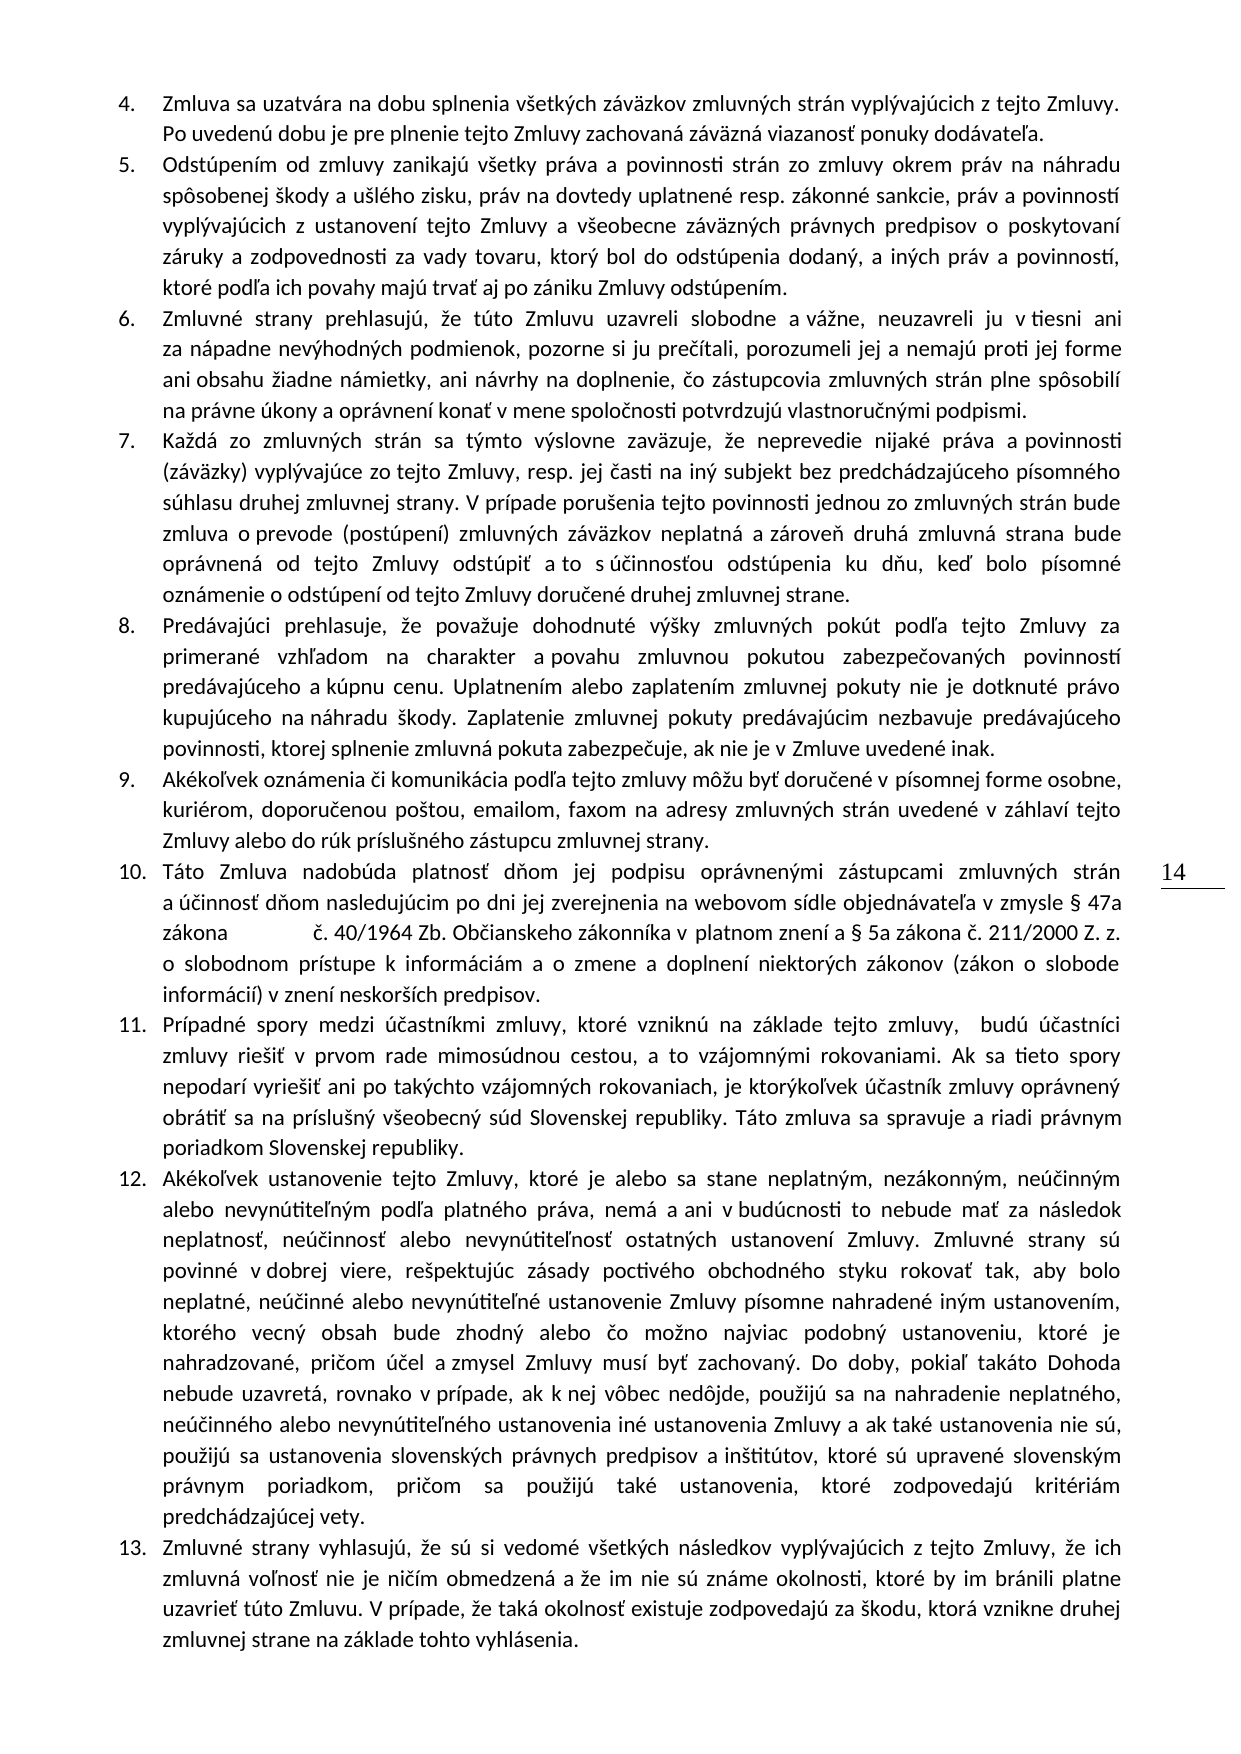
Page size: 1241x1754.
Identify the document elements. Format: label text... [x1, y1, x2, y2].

list Zmluva sa uzatvára na dobu splnenia všetkých záväzkov zmluvných strán vyplývajúcich z tejto Zmluvy. Po uvedenú dobu je pre plnenie tejto Zmluvy zachovaná záväzná viazanosť ponuky dodávateľa. [118, 89, 1122, 147]
list Odstúpením od zmluvy zanikajú všetky práva a povinnosti strán zo zmluvy okrem práv na náhradu spôsobenej škody a ušlého zisku, práv na dovtedy uplatnené resp. zákonné sankcie, práv a povinností vyplývajúcich z ustanovení tejto Zmluvy a všeobecne záväzných právnych predpisov o poskytovaní záruky a zodpovednosti za vady tovaru, ktorý bol do odstúpenia dodaný, a iných práv a povinností, ktoré podľa ich povahy majú trvať aj po zániku Zmluvy odstúpením. [118, 150, 1122, 301]
list Akékoľvek oznámenia či komunikácia podľa tejto zmluvy môžu byť doručené v písomnej forme osobne, kuriérom, doporučenou poštou, emailom, faxom na adresy zmluvných strán uvedené v záhlaví tejto Zmluvy alebo do rúk príslušného zástupcu zmluvnej strany. [118, 765, 1122, 854]
list Predávajúci prehlasuje, že považuje dohodnuté výšky zmluvných pokút podľa tejto Zmluvy za primerané vzhľadom na charakter a povahu zmluvnou pokutou zabezpečovaných povinností predávajúceho a kúpnu cenu. Uplatnením alebo zaplatením zmluvnej pokuty nie je dotknuté právo kupujúceho na náhradu škody. Zaplatenie zmluvnej pokuty predávajúcim nezbavuje predávajúceho povinnosti, ktorej splnenie zmluvná pokuta zabezpečuje, ak nie je v Zmluve uvedené inak. [118, 611, 1122, 762]
list Táto Zmluva nadobúda platnosť dňom jej podpisu oprávnenými zástupcami zmluvných strán a účinnosť dňom nasledujúcim po dni jej zverejnenia na webovom sídle objednávateľa v zmysle § 47a zákona č. 40/1964 Zb. Občianskeho zákonníka v platnom znení a § 5a zákona č. 211/2000 Z. z. o slobodnom prístupe k informáciám a o zmene a doplnení niektorých zákonov (zákon o slobode informácií) v znení neskorších predpisov. [118, 857, 1122, 1008]
list Zmluvné strany vyhlasujú, že sú si vedomé všetkých následkov vyplývajúcich z tejto Zmluvy, že ich zmluvná voľnosť nie je ničím obmedzená a že im nie sú známe okolnosti, ktoré by im bránili platne uzavrieť túto Zmluvu. V prípade, že taká okolnosť existuje zodpovedajú za škodu, ktorá vznikne druhej zmluvnej strane na základe tohto vyhlásenia. [118, 1533, 1122, 1653]
list Prípadné spory medzi účastníkmi zmluvy, ktoré vzniknú na základe tejto zmluvy, budú účastníci zmluvy riešiť v prvom rade mimosúdnou cestou, a to vzájomnými rokovaniami. Ak sa tieto spory nepodarí vyriešiť ani po takýchto vzájomných rokovaniach, je ktorýkoľvek účastník zmluvy oprávnený obrátiť sa na príslušný všeobecný súd Slovenskej republiky. Táto zmluva sa spravuje a riadi právnym poriadkom Slovenskej republiky. [118, 1011, 1122, 1161]
list Zmluvné strany prehlasujú, že túto Zmluvu uzavreli slobodne a vážne, neuzavreli ju v tiesni ani za nápadne nevýhodných podmienok, pozorne si ju prečítali, porozumeli jej a nemajú proti jej forme ani obsahu žiadne námietky, ani návrhy na doplnenie, čo zástupcovia zmluvných strán plne spôsobilí na právne úkony a oprávnení konať v mene spoločnosti potvrdzujú vlastnoručnými podpismi. [118, 304, 1122, 424]
list Každá zo zmluvných strán sa týmto výslovne zaväzuje, že neprevedie nijaké práva a povinnosti (záväzky) vyplývajúce zo tejto Zmluvy, resp. jej časti na iný subjekt bez predchádzajúceho písomného súhlasu druhej zmluvnej strany. V prípade porušenia tejto povinnosti jednou zo zmluvných strán bude zmluva o prevode (postúpení) zmluvných záväzkov neplatná a zároveň druhá zmluvná strana bude oprávnená od tejto Zmluvy odstúpiť a to s účinnosťou odstúpenia ku dňu, keď bolo písomné oznámenie o odstúpení od tejto Zmluvy doručené druhej zmluvnej strane. [118, 427, 1122, 608]
list Akékoľvek ustanovenie tejto Zmluvy, ktoré je alebo sa stane neplatným, nezákonným, neúčinným alebo nevynútiteľným podľa platného práva, nemá a ani v budúcnosti to nebude mať za následok neplatnosť, neúčinnosť alebo nevynútiteľnosť ostatných ustanovení Zmluvy. Zmluvné strany sú povinné v dobrej viere, rešpektujúc zásady poctivého obchodného styku rokovať tak, aby bolo neplatné, neúčinné alebo nevynútiteľné ustanovenie Zmluvy písomne nahradené iným ustanovením, ktorého vecný obsah bude zhodný alebo čo možno najviac podobný ustanoveniu, ktoré je nahradzované, pričom účel a zmysel Zmluvy musí byť zachovaný. Do doby, pokiaľ takáto Dohoda nebude uzavretá, rovnako v prípade, ak k nej vôbec nedôjde, použijú sa na nahradenie neplatného, neúčinného alebo nevynútiteľného ustanovenia iné ustanovenia Zmluvy a ak také ustanovenia nie sú, použijú sa ustanovenia slovenských právnych predpisov a inštitútov, ktoré sú upravené slovenským právnym poriadkom, pričom sa použijú také ustanovenia, ktoré zodpovedajú kritériám predchádzajúcej vety. [118, 1164, 1122, 1530]
